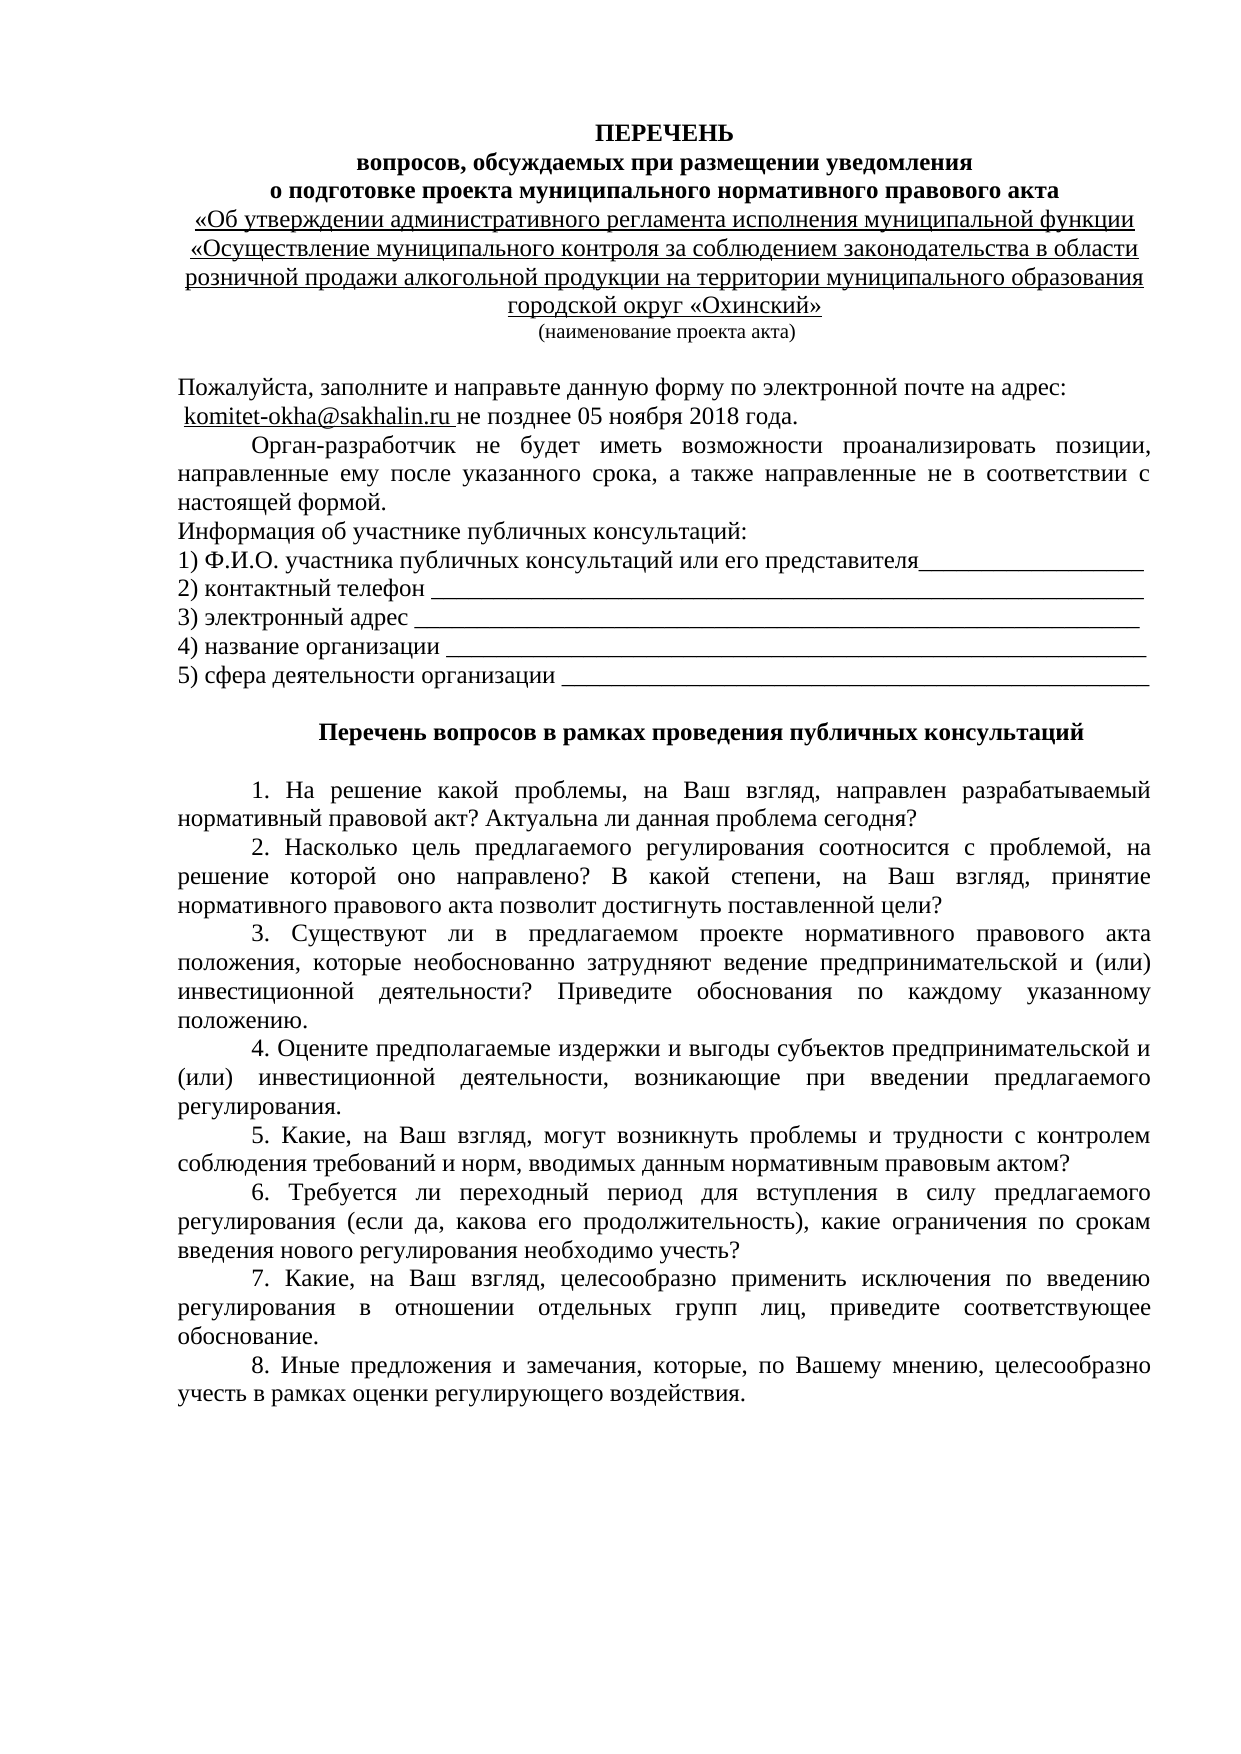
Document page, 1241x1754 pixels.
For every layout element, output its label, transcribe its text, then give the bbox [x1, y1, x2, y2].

text 2) контактный телефон _________________________________________________________ [177, 573, 1152, 602]
text Информация об участнике публичных консультаций: [177, 516, 1152, 545]
text 3) электронный адрес __________________________________________________________ [177, 602, 1152, 631]
text вопросов, обсуждаемых при размещении уведомления [177, 147, 1152, 176]
text 4. Оцените предполагаемые издержки и выгоды субъектов предпринимательской и (или) инвестиционной деятельности, возникающие при введении предлагаемого регулирования. [177, 1033, 1152, 1120]
text 5. Какие, на Ваш взгляд, могут возникнуть проблемы и трудности с контролем соблюдения требований и норм, вводимых данным нормативным правовым актом? [177, 1120, 1152, 1177]
text 3. Существуют ли в предлагаемом проекте нормативного правового акта положения, которые необоснованно затрудняют ведение предпринимательской и (или) инвестиционной деятельности? Приведите обоснования по каждому указанному положению. [177, 918, 1152, 1033]
text Орган-разработчик не будет иметь возможности проанализировать позиции, направленные ему после указанного срока, а также направленные не в соответствии с настоящей формой. [177, 430, 1152, 516]
text 4) название организации ________________________________________________________ [177, 631, 1152, 660]
text 7. Какие, на Ваш взгляд, целесообразно применить исключения по введению регулирования в отношении отдельных групп лиц, приведите соответствующее обоснование. [177, 1263, 1152, 1350]
text 6. Требуется ли переходный период для вступления в силу предлагаемого регулирования (если да, какова его продолжительность), какие ограничения по срокам введения нового регулирования необходимо учесть? [177, 1177, 1152, 1263]
text 5) сфера деятельности организации _______________________________________________ [177, 660, 1152, 688]
text 1. На решение какой проблемы, на Ваш взгляд, направлен разрабатываемый нормативный правовой акт? Актуальна ли данная проблема сегодня? [177, 775, 1152, 832]
text ПЕРЕЧЕНЬ [177, 118, 1152, 147]
text 2. Насколько цель предлагаемого регулирования соотносится с проблемой, на решение которой оно направлено? В какой степени, на Ваш взгляд, принятие нормативного правового акта позволит достигнуть поставленной цели? [177, 832, 1152, 918]
text 8. Иные предложения и замечания, которые, по Вашему мнению, целесообразно учесть в рамках оценки регулирующего воздействия. [177, 1350, 1152, 1407]
text Пожалуйста, заполните и направьте данную форму по электронной почте на адрес: [177, 372, 1152, 401]
text о подготовке проекта муниципального нормативного правового акта [177, 176, 1152, 204]
text «Об утверждении административного регламента исполнения муниципальной функции «Осуществление муниципального контроля за соблюдением законодательства в области розничной продажи алкогольной продукции на территории муниципального образования городской округ «Охинский» [177, 204, 1152, 319]
text komitet-okha@sakhalin.ru не позднее 05 ноября 2018 года. [177, 401, 1152, 430]
text (наименование проекта акта) [177, 319, 1152, 343]
text 1) Ф.И.О. участника публичных консультаций или его представителя__________________ [177, 545, 1152, 573]
text Перечень вопросов в рамках проведения публичных консультаций [177, 717, 1152, 746]
